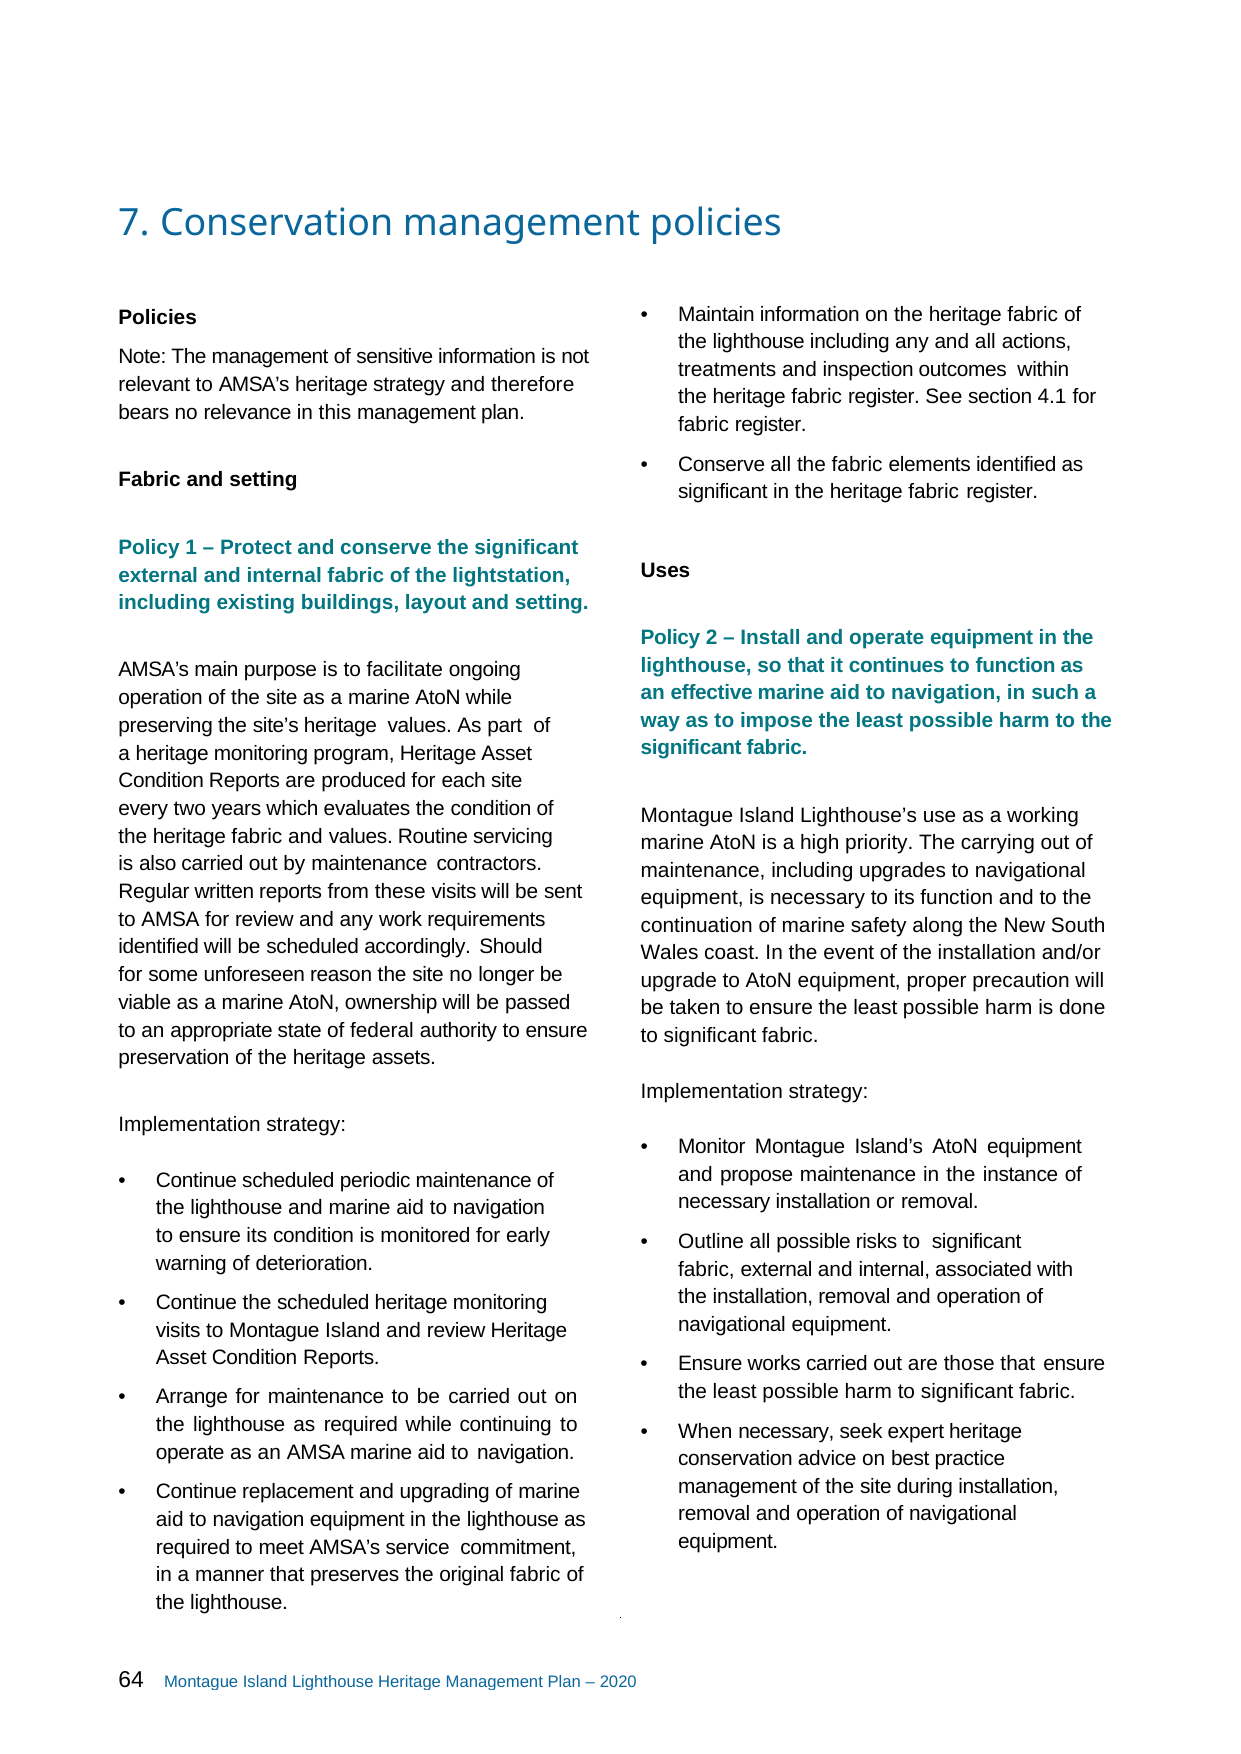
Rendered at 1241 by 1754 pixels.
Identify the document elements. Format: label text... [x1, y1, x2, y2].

text Regular written reports from these visits will be sent to AMSA for review and any work requirements identified will be scheduled accordingly. Should [118, 879, 595, 958]
list Maintain information on the heritage fabric of the lighthouse including any and all actions, treatments and inspection outcomes within the heritage fabric register. See section 4.1 for fabric register. [640, 302, 1103, 436]
text AMSA’s main purpose is to facilitate ongoing operation of the site as a marine AtoN while preserving the site’s heritage values. As part of a heritage monitoring program, Heritage Asset Condition Reports are produced for each site every two years which evaluates the condition of the heritage fabric and values. Routine servicing is also carried out by maintenance contractors. [118, 657, 560, 875]
text Policy 1 – Protect and conserve the significant external and internal fabric of the lightstation, including existing buildings, layout and setting. [118, 535, 603, 614]
text Implementation strategy: [118, 1111, 603, 1135]
text Implementation strategy: [640, 1079, 1136, 1103]
list Arrange for maintenance to be carried out on the lighthouse as required while continuing to operate as an AMSA marine aid to navigation. [118, 1384, 577, 1464]
subtitle Uses [640, 558, 1136, 582]
text for some unforeseen reason the site no longer be viable as a marine AtoN, ownership will be passed to an appropriate state of federal authority to ensure preservation of the heritage assets. [118, 962, 589, 1069]
text Montague Island Lighthouse’s use as a working marine AtoN is a high priority. The carrying out of maintenance, including upgrades to navigational equipment, is necessary to its function and to the continuation of marine safety along the New South Wales coast. In the event of the installation and/or upgrade to AtoN equipment, proper precaution will be taken to ensure the least possible harm is done to significant fabric. [640, 803, 1116, 1047]
list Outline all possible risks to significant fabric, external and internal, associated with the installation, removal and operation of navigational equipment. [640, 1229, 1082, 1336]
list Continue the scheduled heritage monitoring visits to Montague Island and review Heritage Asset Condition Reports. [118, 1290, 575, 1369]
subtitle Fabric and setting [118, 467, 603, 491]
list Monitor Montague Island’s AtoN equipment and propose maintenance in the instance of necessary installation or removal. [640, 1134, 1082, 1213]
list Conserve all the fabric elements identified as significant in the heritage fabric register. [640, 451, 1092, 503]
text Policy 2 – Install and operate equipment in the lighthouse, so that it continues to function as an effective marine aid to navigation, in such a way as to impose the least possible harm to the significant fabric. [640, 625, 1113, 759]
list Ensure works carried out are those that ensure [640, 1351, 1136, 1375]
subtitle Policies [118, 305, 603, 329]
text the least possible harm to significant fabric. [678, 1379, 1136, 1403]
subtitle Conservation management policies [118, 196, 1136, 247]
list Continue scheduled periodic maintenance of the lighthouse and marine aid to navigation to ensure its condition is monitored for early warning of deterioration. [118, 1167, 566, 1274]
list When necessary, seek expert heritage conservation advice on best practice management of the site during installation, removal and operation of navigational equipment. [640, 1418, 1069, 1552]
text Note: The management of sensitive information is not relevant to AMSA’s heritage strategy and therefore bears no relevance in this management plan. [118, 344, 603, 424]
list Continue replacement and upgrading of marine aid to navigation equipment in the lighthouse as required to meet AMSA’s service commitment, in a manner that preserves the original fabric of the lighthouse. [118, 1479, 594, 1614]
